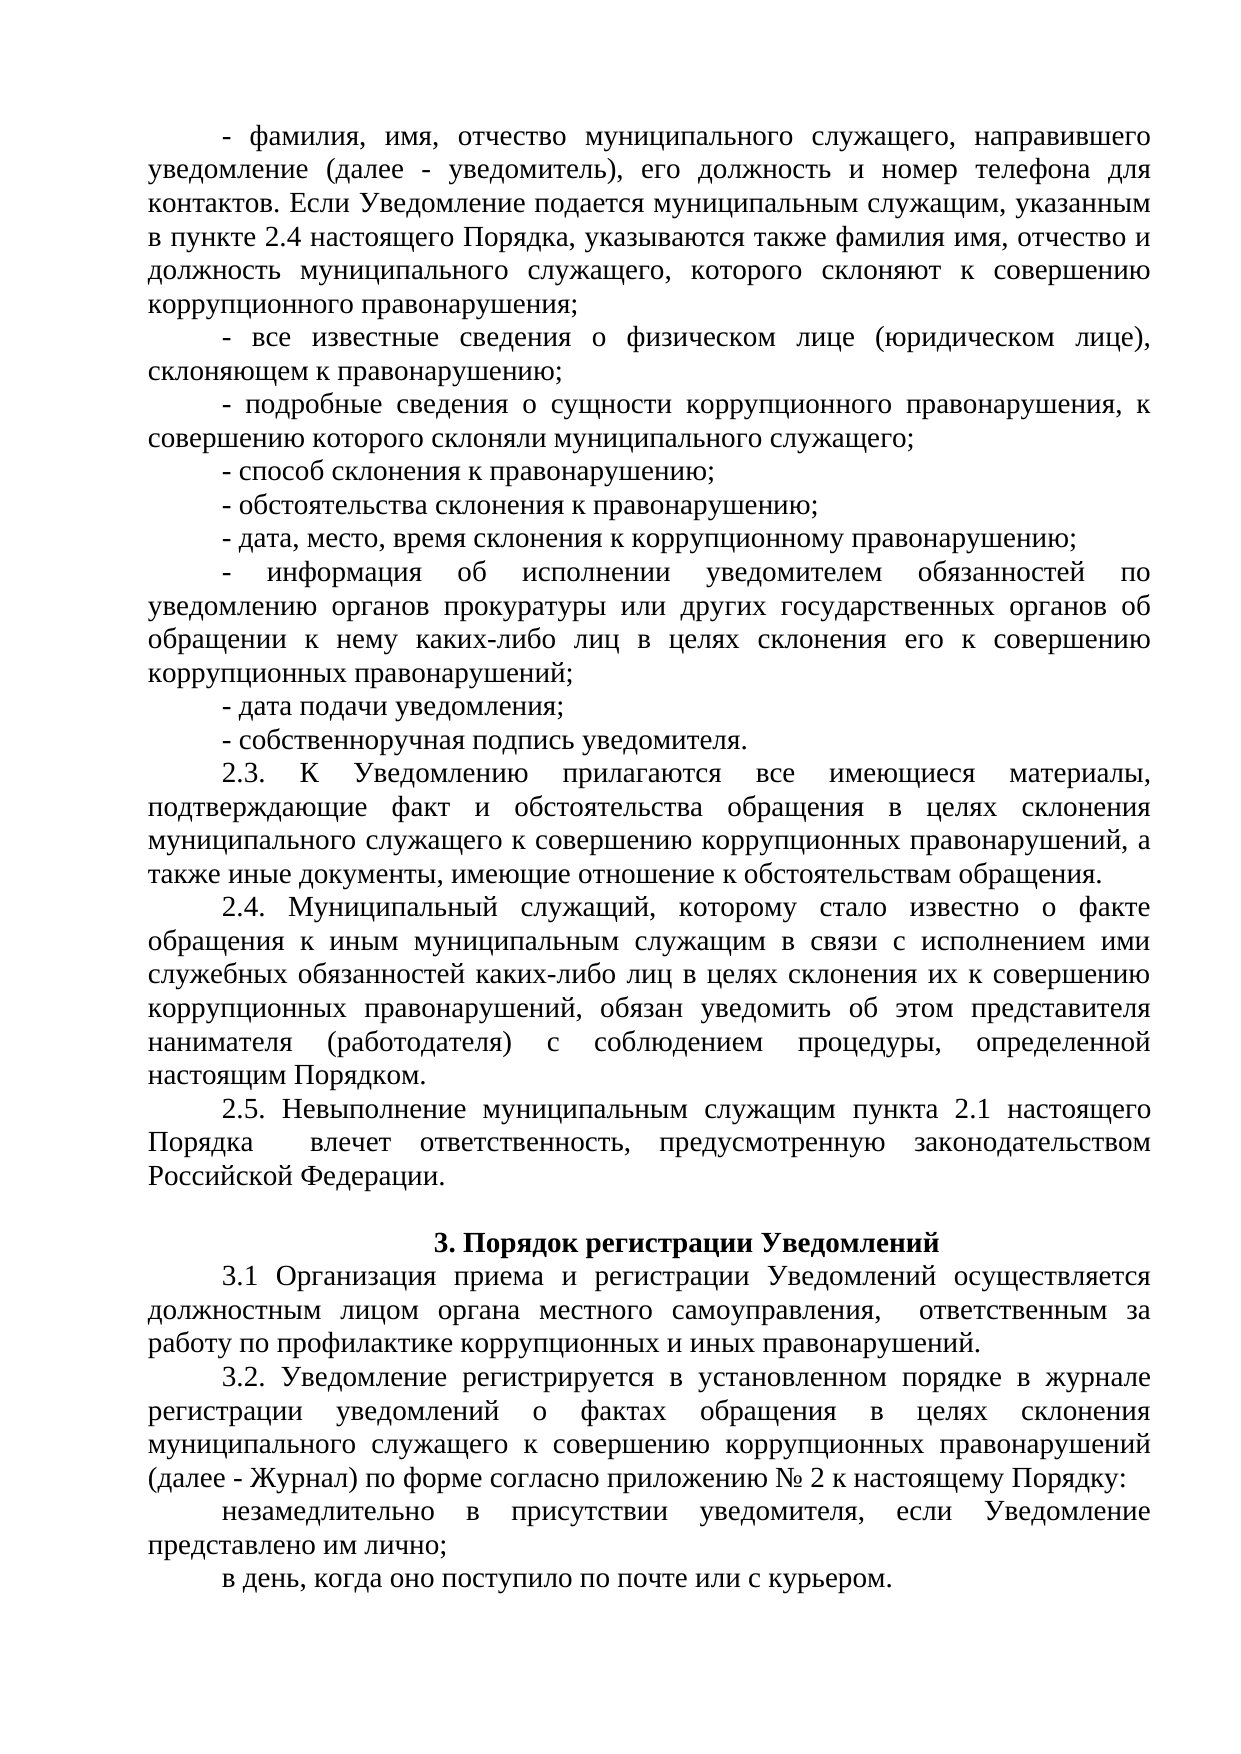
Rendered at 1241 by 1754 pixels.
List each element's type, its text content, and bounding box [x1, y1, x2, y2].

text - способ склонения к правонарушению; [148, 453, 1152, 487]
text 2.5. Невыполнение муниципальным служащим пункта 2.1 настоящего Порядка влечет ответственность, предусмотренную законодательством Российской Федерации. [148, 1091, 1152, 1191]
text в день, когда оно поступило по почте или с курьером. [148, 1560, 1152, 1594]
text незамедлительно в присутствии уведомителя, если Уведомление представлено им лично; [148, 1493, 1152, 1560]
text - собственноручная подпись уведомителя. [148, 722, 1152, 755]
text - информация об исполнении уведомителем обязанностей по уведомлению органов прокуратуры или других государственных органов об обращении к нему каких-либо лиц в целях склонения его к совершению коррупционных правонарушений; [148, 554, 1152, 688]
text - все известные сведения о физическом лице (юридическом лице), склоняющем к правонарушению; [148, 319, 1152, 386]
text - подробные сведения о сущности коррупционного правонарушения, к совершению которого склоняли муниципального служащего; [148, 386, 1152, 453]
text 2.4. Муниципальный служащий, которому стало известно о факте обращения к иным муниципальным служащим в связи с исполнением ими служебных обязанностей каких-либо лиц в целях склонения их к совершению коррупционных правонарушений, обязан уведомить об этом представителя нанимателя (работодателя) с соблюдением процедуры, определенной настоящим Порядком. [148, 889, 1152, 1091]
text - фамилия, имя, отчество муниципального служащего, направившего уведомление (далее - уведомитель), его должность и номер телефона для контактов. Если Уведомление подается муниципальным служащим, указанным в пункте 2.4 настоящего Порядка, указываются также фамилия имя, отчество и должность муниципального служащего, которого склоняют к совершению коррупционного правонарушения; [148, 118, 1152, 319]
text - дата, место, время склонения к коррупционному правонарушению; [148, 521, 1152, 554]
text 3.2. Уведомление регистрируется в установленном порядке в журнале регистрации уведомлений о фактах обращения в целях склонения муниципального служащего к совершению коррупционных правонарушений (далее - Журнал) по форме согласно приложению № 2 к настоящему Порядку: [148, 1359, 1152, 1493]
text - дата подачи уведомления; [148, 688, 1152, 722]
text 2.3. К Уведомлению прилагаются все имеющиеся материалы, подтверждающие факт и обстоятельства обращения в целях склонения муниципального служащего к совершению коррупционных правонарушений, а также иные документы, имеющие отношение к обстоятельствам обращения. [148, 755, 1152, 889]
text 3.1 Организация приема и регистрации Уведомлений осуществляется должностным лицом органа местного самоуправления, ответственным за работу по профилактике коррупционных и иных правонарушений. [148, 1258, 1152, 1359]
text 3. Порядок регистрации Уведомлений [148, 1225, 1152, 1258]
text - обстоятельства склонения к правонарушению; [148, 487, 1152, 521]
